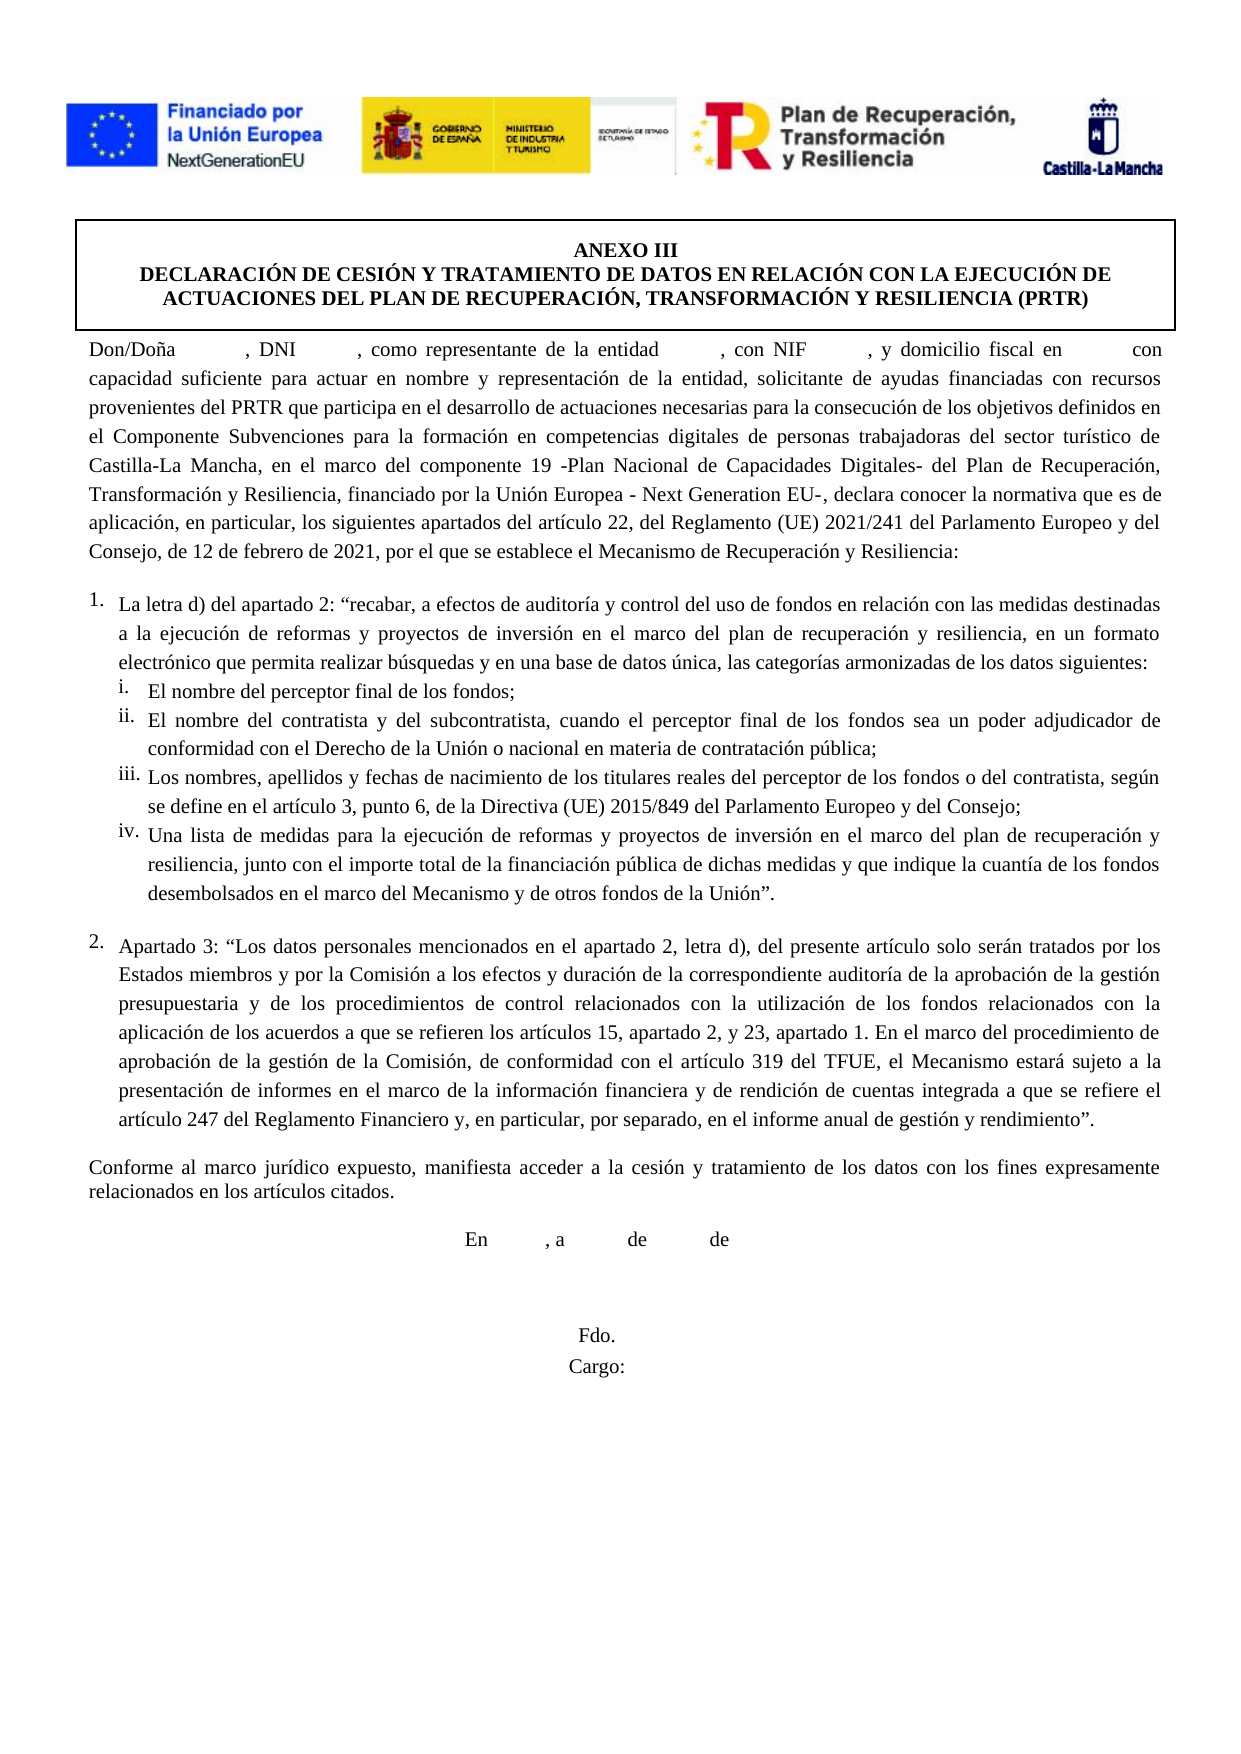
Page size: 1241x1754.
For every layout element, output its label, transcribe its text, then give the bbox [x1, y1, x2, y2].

list El nombre del contratista y del subcontratista, cuando el perceptor final de los fondos sea un poder adjudicador de conformidad con el Derecho de la Unión o nacional en materia de contratación pública; [118, 703, 1162, 760]
list Apartado 3: “Los datos personales mencionados en el apartado 2, letra d), del presente artículo solo serán tratados por los Estados miembros y por la Comisión a los efectos y duración de la correspondiente auditoría de la aprobación de la gestión presupuestaria y de los procedimientos de control relacionados con la utilización de los fondos relacionados con la aplicación de los acuerdos a que se refieren los artículos 15, apartado 2, y 23, apartado 1. En el marco del procedimiento de aprobación de la gestión de la Comisión, de conformidad con el artículo 319 del TFUE, el Mecanismo estará sujeto a la presentación de informes en el marco de la información financiera y de rendición de cuentas integrada a que se refiere el artículo 247 del Reglamento Financiero y, en particular, por separado, en el informe anual de gestión y rendimiento”. [89, 929, 1162, 1131]
text Don/Doña , DNI , como representante de la entidad , con NIF , y domicilio fiscal en con capacidad suficiente para actuar en nombre y representación de la entidad, solicitante de ayudas financiadas con recursos provenientes del PRTR que participa en el desarrollo de actuaciones necesarias para la consecución de los objetivos definidos en el Componente Subvenciones para la formación en competencias digitales de personas trabajadoras del sector turístico de Castilla-La Mancha, en el marco del componente 19 -Plan Nacional de Capacidades Digitales- del Plan de Recuperación, Transformación y Resiliencia, financiado por la Unión Europea - Next Generation EU-, declara conocer la normativa que es de aplicación, en particular, los siguientes apartados del artículo 22, del Reglamento (UE) 2021/241 del Parlamento Europeo y del Consejo, de 12 de febrero de 2021, por el que se establece el Mecanismo de Recuperación y Resiliencia: [89, 332, 1162, 563]
list Los nombres, apellidos y fechas de nacimiento de los titulares reales del perceptor de los fondos o del contratista, según se define en el artículo 3, punto 6, de la Directiva (UE) 2015/849 del Parlamento Europeo y del Consejo; [118, 760, 1162, 818]
list El nombre del perceptor final de los fondos; [118, 674, 1162, 703]
list La letra d) del apartado 2: “recabar, a efectos de auditoría y control del uso de fondos en relación con las medidas destinadas a la ejecución de reformas y proyectos de inversión en el marco del plan de recuperación y resiliencia, en un formato electrónico que permita realizar búsquedas y en una base de datos única, las categorías armonizadas de los datos siguientes: [89, 587, 1162, 674]
text Cargo: [89, 1353, 1162, 1378]
text En , a de de [89, 1227, 1162, 1251]
list Una lista de medidas para la ejecución de reformas y proyectos de inversión en el marco del plan de recuperación y resiliencia, junto con el importe total de la financiación pública de dichas medidas y que indique la cuantía de los fondos desembolsados en el marco del Mecanismo y de otros fondos de la Unión”. [118, 818, 1162, 905]
text Conforme al marco jurídico expuesto, manifiesta acceder a la cesión y tratamiento de los datos con los fines expresamente relacionados en los artículos citados. [89, 1155, 1162, 1203]
text Fdo. [89, 1323, 1162, 1347]
picture [65, 97, 1163, 175]
